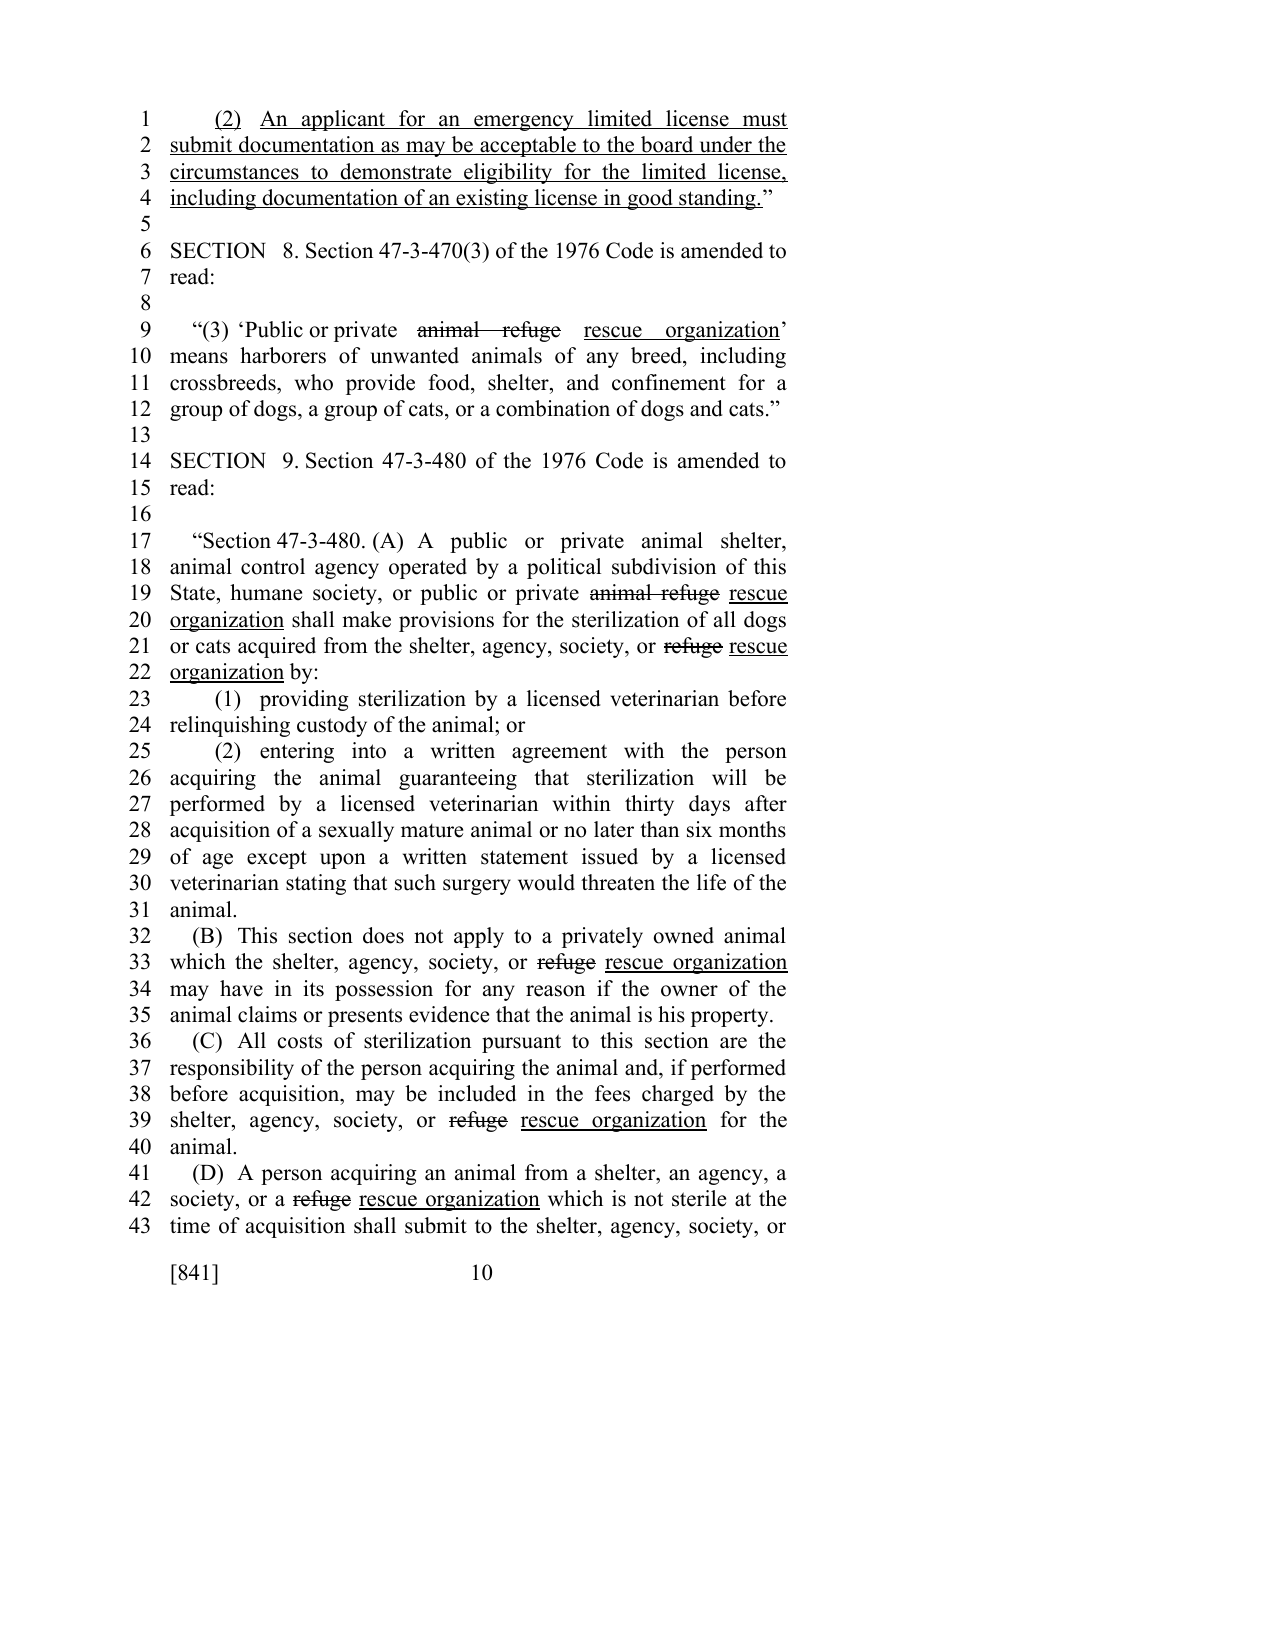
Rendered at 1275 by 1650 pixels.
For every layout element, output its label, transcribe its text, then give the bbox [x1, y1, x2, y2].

text “(3) ‘Public or private animal refuge rescue organization’ means harborers of unwanted animals of any breed, including crossbreeds, who provide food, shelter, and confinement for a group of dogs, a group of cats, or a combination of dogs and cats.” [169, 316, 787, 421]
text (1) providing sterilization by a licensed veterinarian before relinquishing custody of the animal; or [169, 685, 787, 737]
text (2) An applicant for an emergency limited license must submit documentation as may be acceptable to the board under the circumstances to demonstrate eligibility for the limited license, including documentation of an existing license in good standing.” [169, 182, 787, 210]
text SECTION 8. Section 47-3-470(3) of the 1976 Code is amended to read: [169, 237, 787, 289]
text (2) entering into a written agreement with the person acquiring the animal guaranteeing that sterilization will be performed by a licensed veterinarian within thirty days after acquisition of a sexually mature animal or no later than six months of age except upon a written statement issued by a licensed veterinarian stating that such surgery would threaten the life of the animal. [169, 737, 787, 922]
text SECTION 9. Section 47-3-480 of the 1976 Code is amended to read: [169, 448, 787, 500]
text (2) An applicant for an emergency limited license must submit documentation as may be acceptable to the board under the circumstances to demonstrate eligibility for the limited license, including documentation of an existing license in good standing.” [169, 155, 787, 181]
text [169, 1159, 787, 1238]
text (C) All costs of sterilization pursuant to this section are the responsibility of the person acquiring the animal and, if performed before acquisition, may be included in the fees charged by the shelter, agency, society, or refuge rescue organization for the animal. [169, 1027, 787, 1159]
text (2) An applicant for an emergency limited license must submit documentation as may be acceptable to the board under the circumstances to demonstrate eligibility for the limited license, including documentation of an existing license in good standing.” [169, 105, 787, 154]
text “Section 47-3-480. (A) A public or private animal shelter, animal control agency operated by a political subdivision of this State, humane society, or public or private animal refuge rescue organization shall make provisions for the sterilization of all dogs or cats acquired from the shelter, agency, society, or refuge rescue organization by: [169, 527, 787, 685]
text (B) This section does not apply to a privately owned animal which the shelter, agency, society, or refuge rescue organization may have in its possession for any reason if the owner of the animal claims or presents evidence that the animal is his property. [169, 922, 787, 1027]
